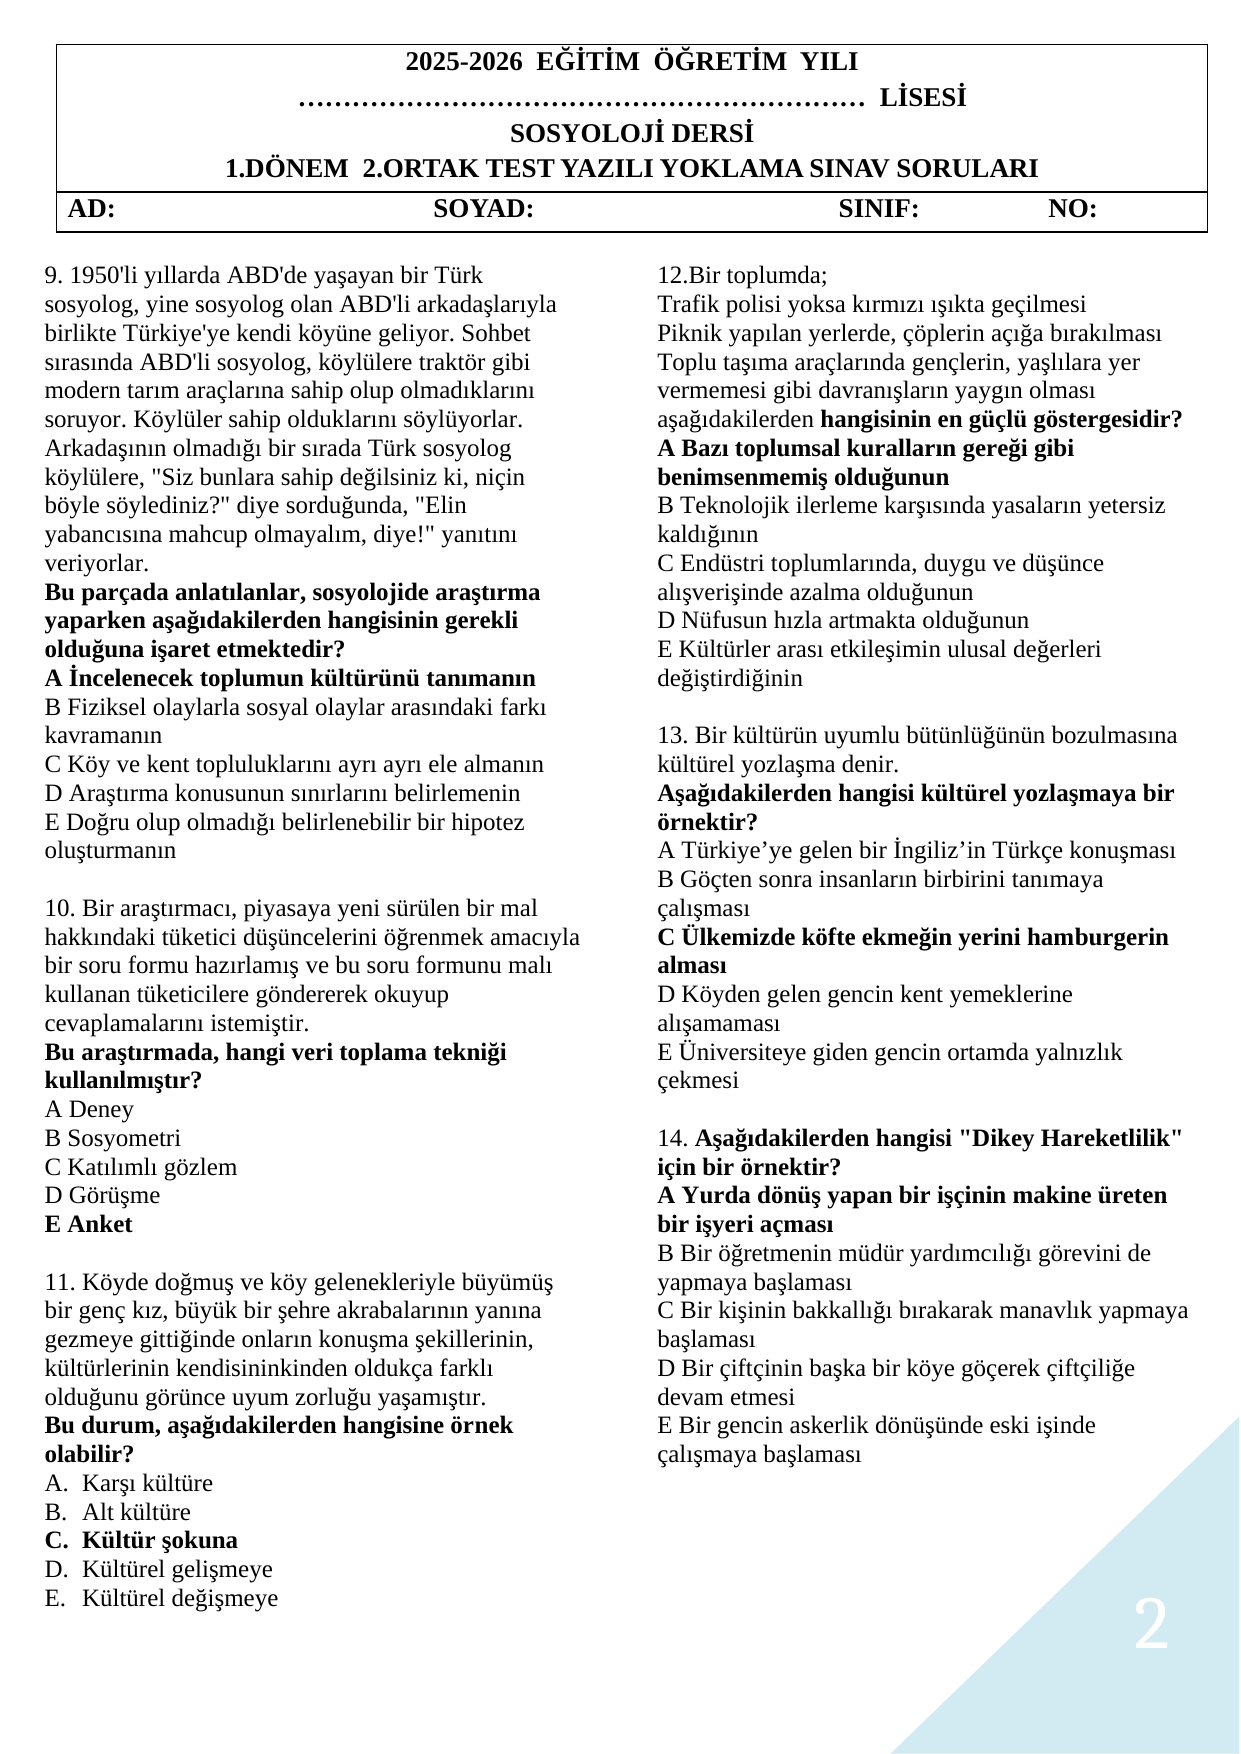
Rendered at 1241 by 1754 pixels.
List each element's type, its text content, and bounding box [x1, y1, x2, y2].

text Toplu taşıma araçlarında gençlerin, yaşlılara yer vermemesi gibi davranışların yaygın olması aşağıdakilerden hangisinin en güçlü göstergesidir? [657, 347, 1196, 433]
text A Yurda dönüş yapan bir işçinin makine üreten bir işyeri açması [657, 1180, 1196, 1238]
text B Teknolojik ilerleme karşısında yasaların yetersiz kaldığının [657, 490, 1196, 548]
list Kültürel değişmeye [44, 1583, 583, 1612]
list Karşı kültüre [44, 1468, 583, 1497]
text D Araştırma konusunun sınırlarını belirlemenin [44, 778, 583, 807]
text E Bir gencin askerlik dönüşünde eski işinde çalışmaya başlaması [657, 1410, 1196, 1468]
text Piknik yapılan yerlerde, çöplerin açığa bırakılması [657, 318, 1196, 347]
text D Bir çiftçinin başka bir köye göçerek çiftçiliğe devam etmesi [657, 1353, 1196, 1410]
text D Köyden gelen gencin kent yemeklerine alışamaması [657, 979, 1196, 1037]
text A Bazı toplumsal kuralların gereği gibi benimsenmemiş olduğunun [657, 433, 1196, 490]
text Bu parçada anlatılanlar, sosyolojide araştırma yaparken aşağıdakilerden hangisinin gerekli olduğuna işaret etmektedir? [44, 577, 583, 663]
text A İncelenecek toplumun kültürünü tanımanın [44, 663, 583, 692]
text B Bir öğretmenin müdür yardımcılığı görevini de yapmaya başlaması [657, 1238, 1196, 1295]
text 10. Bir araştırmacı, piyasaya yeni sürülen bir mal hakkındaki tüketici düşüncelerini öğrenmek amacıyla bir soru formu hazırlamış ve bu soru formunu malı kullanan tüketicilere göndererek okuyup cevaplamalarını istemiştir. Bu araştırmada, hangi veri toplama tekniği kullanılmıştır? [44, 893, 583, 1094]
text A Deney [44, 1094, 583, 1123]
text E Üniversiteye giden gencin ortamda yalnızlık çekmesi [657, 1037, 1196, 1094]
text 11. Köyde doğmuş ve köy gelenekleriyle büyümüş bir genç kız, büyük bir şehre akrabalarının yanına gezmeye gittiğinde onların konuşma şekillerinin, kültürlerinin kendisininkinden oldukça farklı olduğunu görünce uyum zorluğu yaşamıştır. [44, 1267, 583, 1410]
text A Türkiye’ye gelen bir İngiliz’in Türkçe konuşması [657, 835, 1196, 864]
list Alt kültüre [44, 1497, 583, 1525]
text C Ülkemizde köfte ekmeğin yerini hamburgerin alması [657, 922, 1196, 979]
text 13. Bir kültürün uyumlu bütünlüğünün bozulmasına kültürel yozlaşma denir. Aşağıdakilerden hangisi kültürel yozlaşmaya bir örnektir? [657, 720, 1196, 835]
text D Nüfusun hızla artmakta olduğunun [657, 605, 1196, 634]
text E Kültürler arası etkileşimin ulusal değerleri değiştirdiğinin [657, 634, 1196, 692]
text 14. Aşağıdakilerden hangisi "Dikey Hareketlilik" için bir örnektir? [657, 1123, 1196, 1180]
text Trafik polisi yoksa kırmızı ışıkta geçilmesi [657, 289, 1196, 318]
list Kültür şokuna [44, 1525, 583, 1554]
text C Endüstri toplumlarında, duygu ve düşünce alışverişinde azalma olduğunun [657, 548, 1196, 605]
list Kültürel gelişmeye [44, 1554, 583, 1583]
text E Doğru olup olmadığı belirlenebilir bir hipotez oluşturmanın [44, 807, 583, 864]
text C Bir kişinin bakkallığı bırakarak manavlık yapmaya başlaması [657, 1295, 1196, 1353]
text 9. 1950'li yıllarda ABD'de yaşayan bir Türk sosyolog, yine sosyolog olan ABD'li arkadaşlarıyla birlikte Türkiye'ye kendi köyüne geliyor. Sohbet sırasında ABD'li sosyolog, köylülere traktör gibi modern tarım araçlarına sahip olup olmadıklarını soruyor. Köylüler sahip olduklarını söylüyorlar. Arkadaşının olmadığı bir sırada Türk sosyolog köylülere, "Siz bunlara sahip değilsiniz ki, niçin böyle söylediniz?" diye sorduğunda, "Elin yabancısına mahcup olmayalım, diye!" yanıtını veriyorlar. [44, 260, 583, 577]
text 12.Bir toplumda; [657, 260, 1196, 289]
text C Katılımlı gözlem [44, 1152, 583, 1180]
text D Görüşme [44, 1180, 583, 1209]
text E Anket [44, 1209, 583, 1238]
text B Sosyometri [44, 1123, 583, 1152]
text B Göçten sonra insanların birbirini tanımaya çalışması [657, 864, 1196, 922]
text C Köy ve kent topluluklarını ayrı ayrı ele almanın [44, 749, 583, 778]
text Bu durum, aşağıdakilerden hangisine örnek olabilir? [44, 1410, 583, 1468]
text B Fiziksel olaylarla sosyal olaylar arasındaki farkı kavramanın [44, 692, 583, 749]
